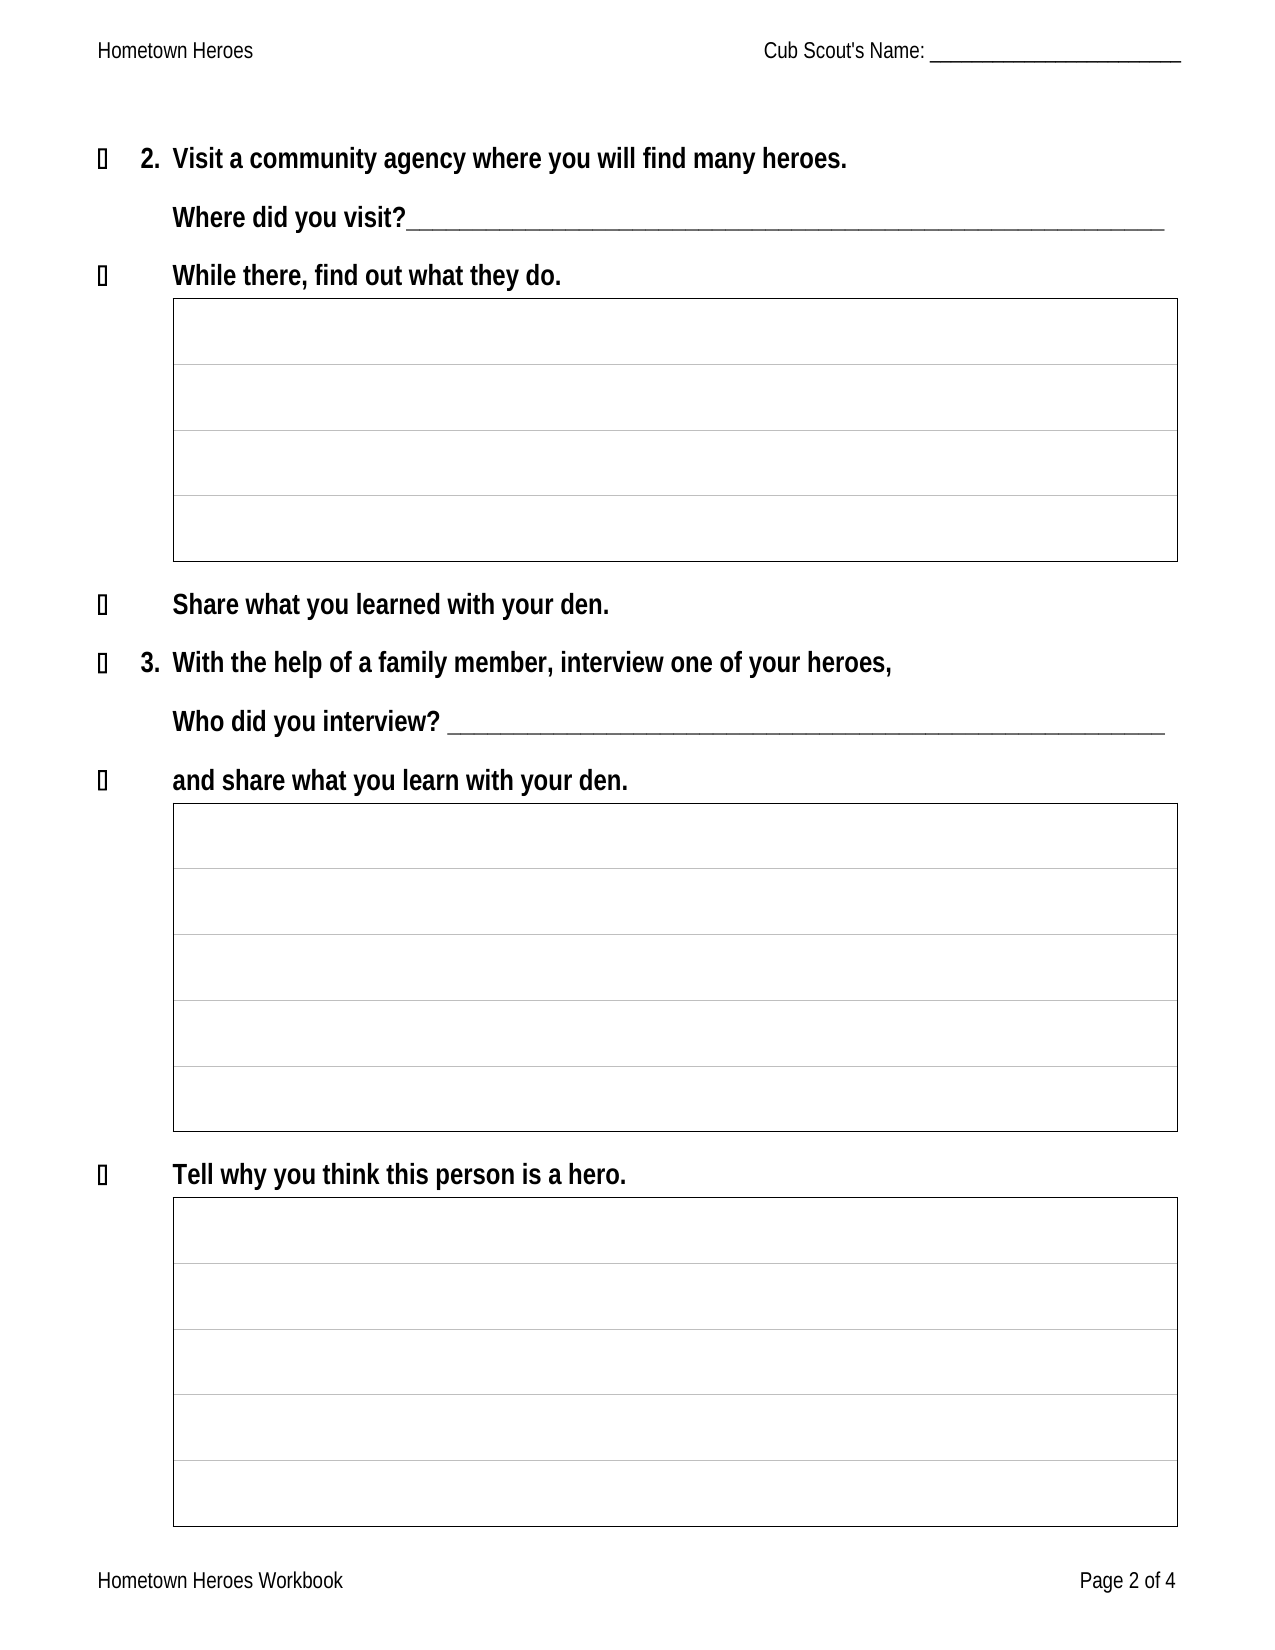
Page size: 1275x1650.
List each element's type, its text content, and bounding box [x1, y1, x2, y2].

text Who did you interview? [97, 704, 1177, 738]
table_header [174, 1198, 1177, 1263]
text While there, find out what they do. [97, 258, 1177, 292]
table_cell [174, 496, 1177, 561]
table_cell [174, 365, 1177, 429]
text 3. With the help of a family member, interview one of your heroes, [97, 646, 1177, 679]
table_cell [174, 1461, 1177, 1526]
table_cell [174, 1264, 1177, 1329]
table_header [174, 299, 1177, 364]
table_cell [174, 935, 1177, 1000]
text and share what you learn with your den. [97, 763, 1177, 796]
text Where did you visit? [97, 200, 1177, 233]
table_cell [174, 1067, 1177, 1131]
table_cell [174, 869, 1177, 934]
table_header [174, 804, 1177, 868]
table_cell [174, 1395, 1177, 1460]
text 2. Visit a community agency where you will find many heroes. [97, 141, 1177, 175]
text Share what you learned with your den. [97, 587, 1177, 621]
table_cell [174, 1330, 1177, 1394]
text Tell why you think this person is a hero. [97, 1157, 1177, 1191]
table_cell [174, 1001, 1177, 1066]
table_cell [174, 431, 1177, 495]
